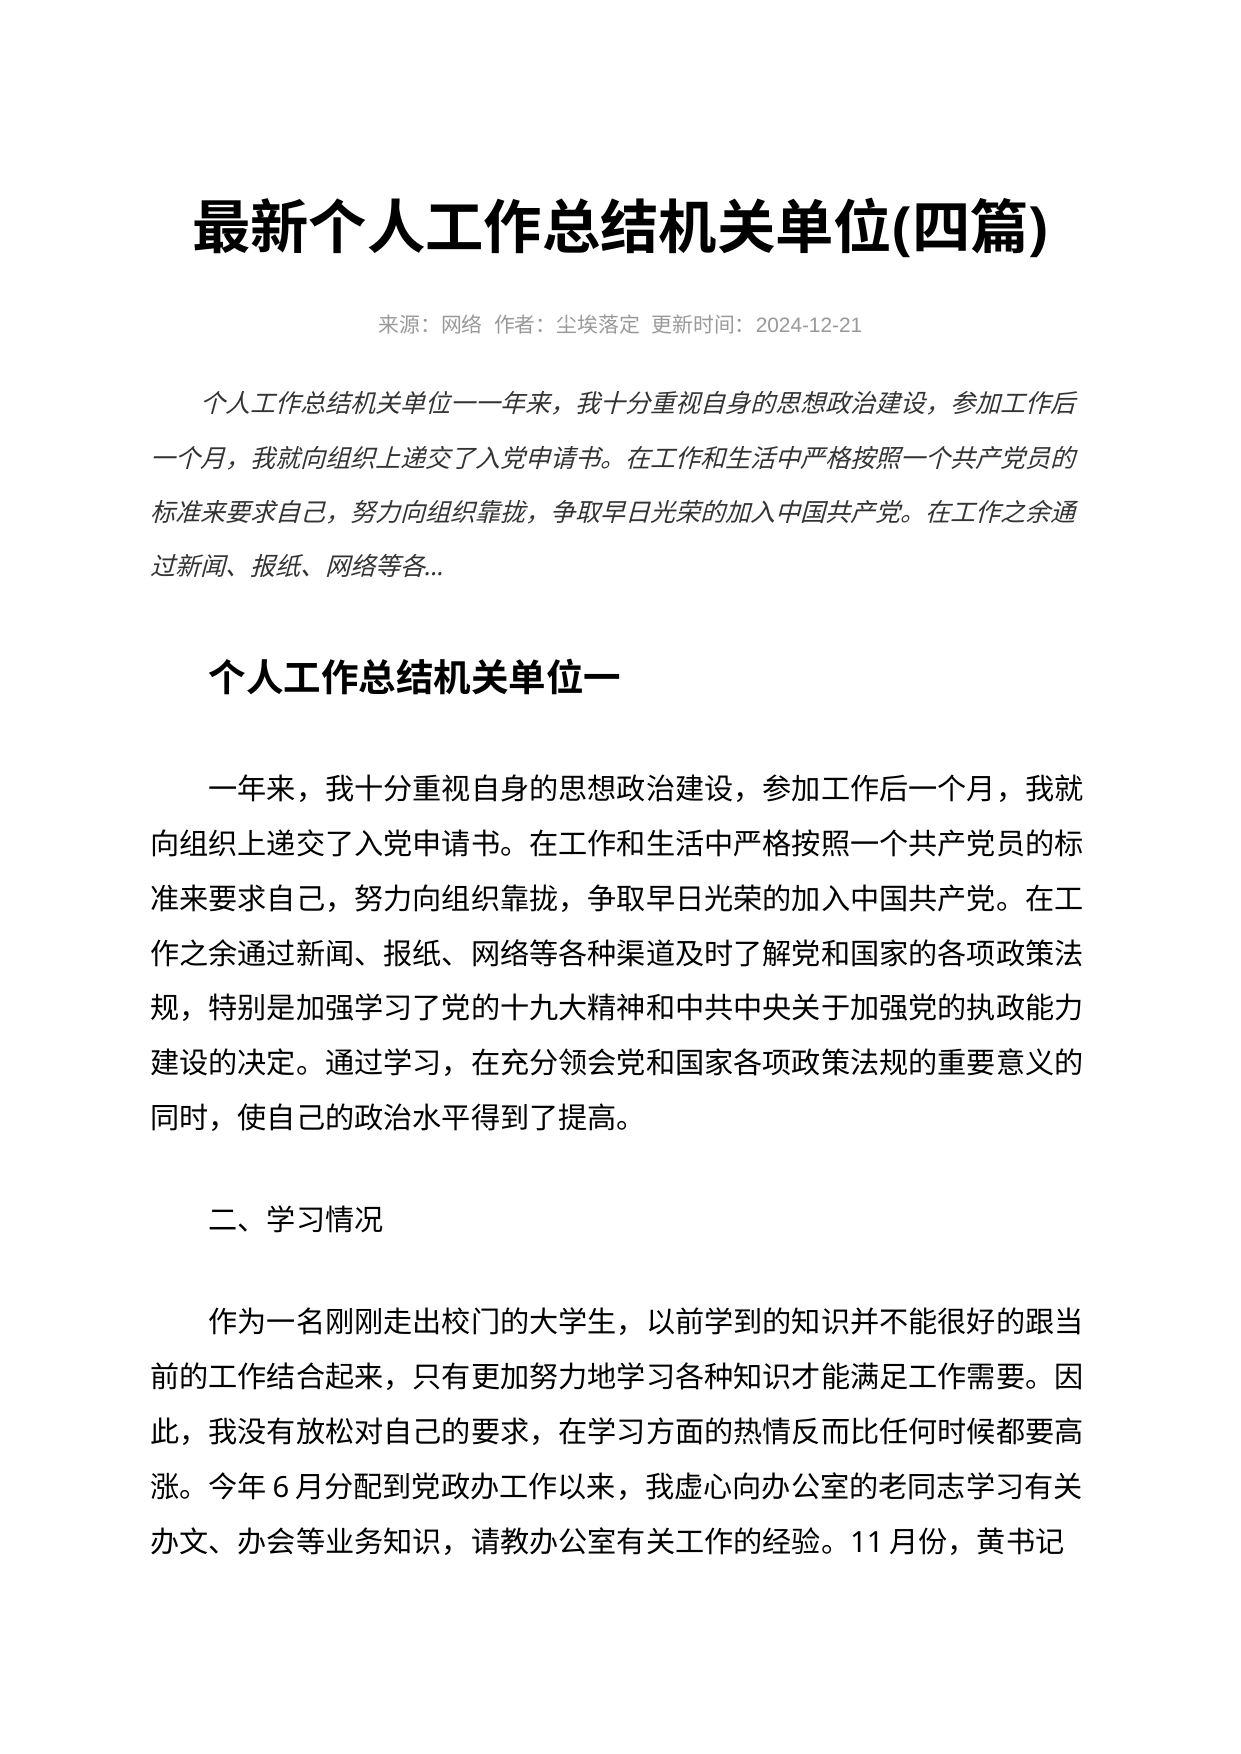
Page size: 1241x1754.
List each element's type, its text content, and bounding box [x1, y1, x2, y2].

text 二、学习情况 [150, 1197, 1090, 1239]
text 来源：网络 作者：尘埃落定 更新时间：2024-12-21 [150, 313, 1090, 337]
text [150, 1298, 1090, 1561]
text 个人工作总结机关单位一 [150, 648, 1090, 702]
subtitle 最新个人工作总结机关单位(四篇) [150, 181, 1090, 266]
text 个人工作总结机关单位一一年来，我十分重视自身的思想政治建设，参加工作后一个月，我就向组织上递交了入党申请书。在工作和生活中严格按照一个共产党员的标准来要求自己，努力向组织靠拢，争取早日光荣的加入中国共产党。在工作之余通过新闻、报纸、网络等各... [150, 384, 1090, 583]
text 一年来，我十分重视自身的思想政治建设，参加工作后一个月，我就向组织上递交了入党申请书。在工作和生活中严格按照一个共产党员的标准来要求自己，努力向组织靠拢，争取早日光荣的加入中国共产党。在工作之余通过新闻、报纸、网络等各种渠道及时了解党和国家的各项政策法规，特别是加强学习了党的十九大精神和中共中央关于加强党的执政能力建设的决定。通过学习，在充分领会党和国家各项政策法规的重要意义的同时，使自己的政治水平得到了提高。 [150, 766, 1090, 1137]
